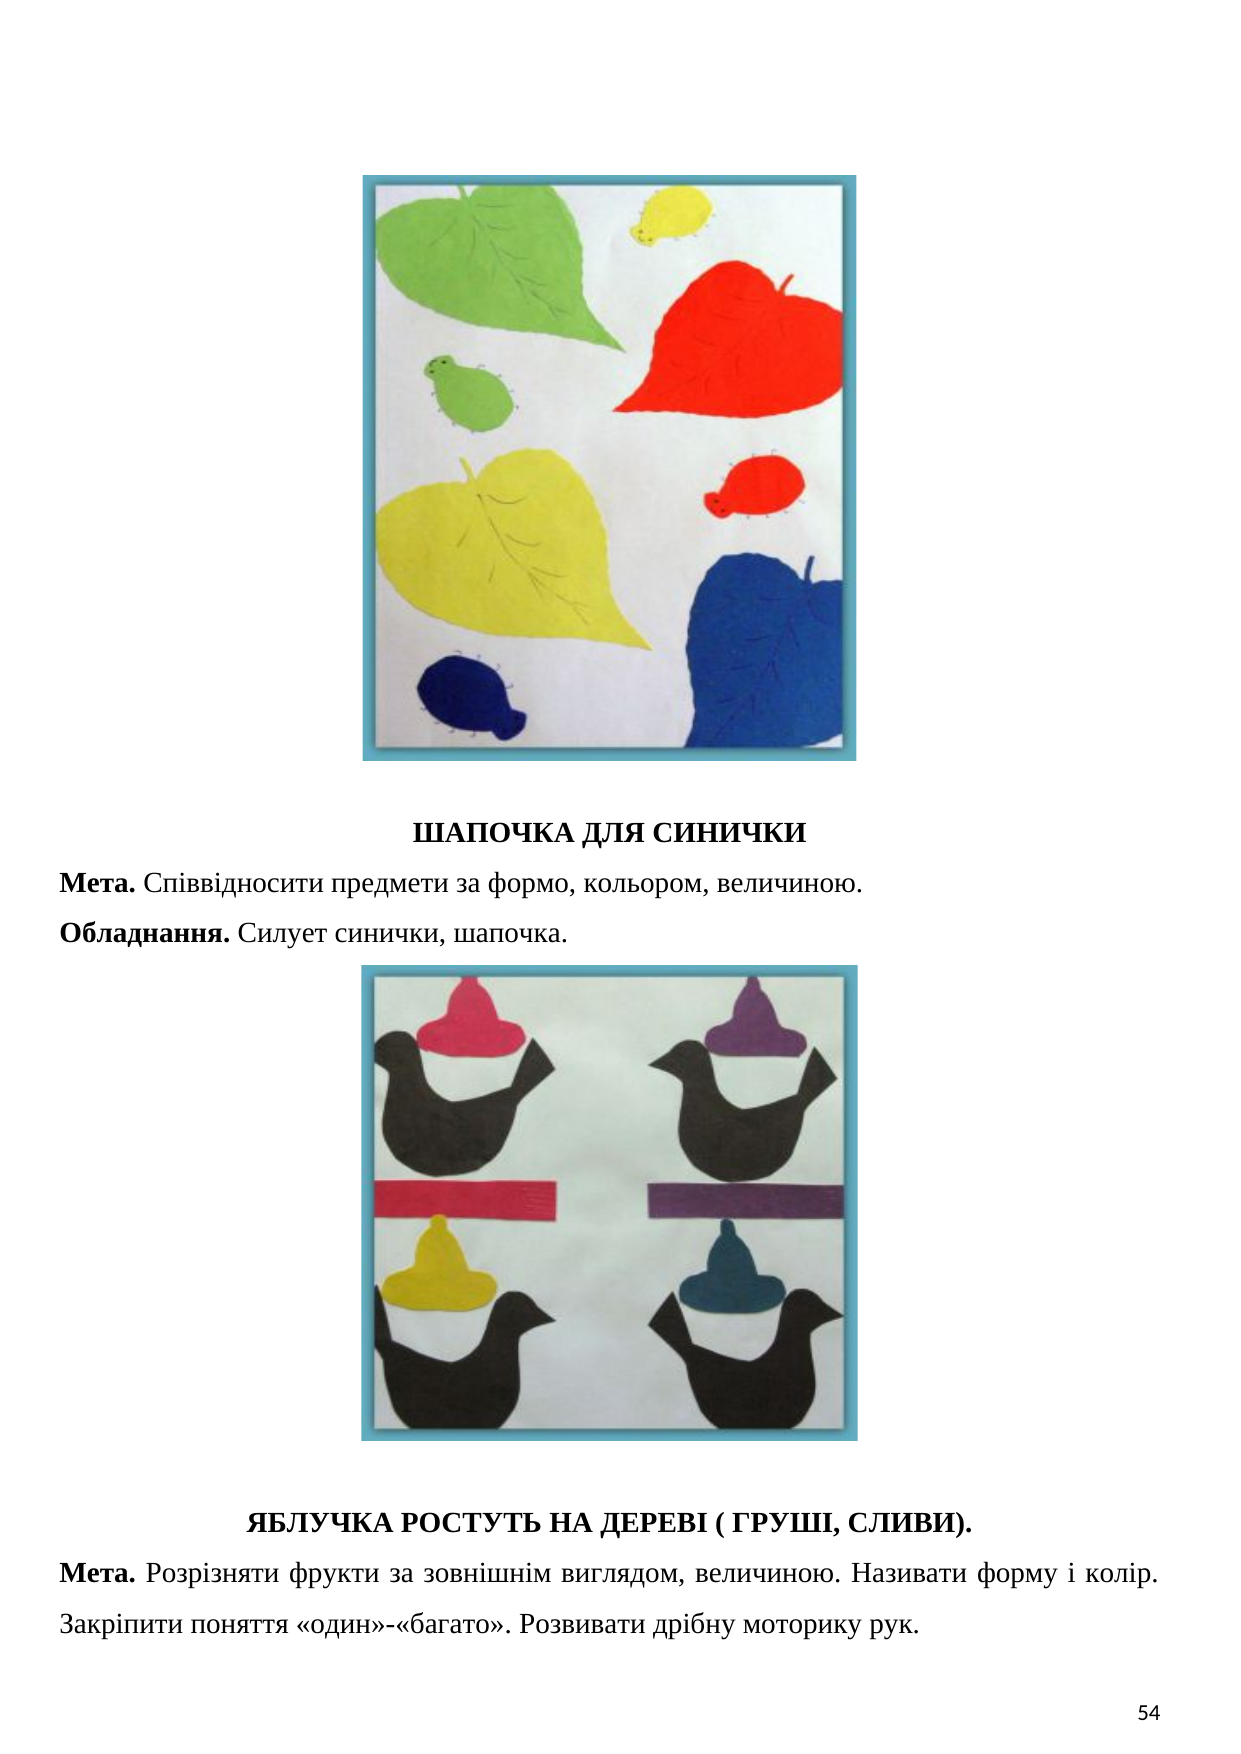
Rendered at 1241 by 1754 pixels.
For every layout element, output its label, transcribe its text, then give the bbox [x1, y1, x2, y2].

text ЯБЛУЧКА РОСТУТЬ НА ДЕРЕВІ ( ГРУШІ, СЛИВИ). [59, 1505, 1160, 1539]
text Обладнання. Силует синички, шапочка. [59, 916, 1160, 949]
picture [361, 965, 858, 1441]
text Мета. Розрізняти фрукти за зовнішнім виглядом, величиною. Називати форму і колір. Закріпити поняття «один»-«багато». Розвивати дрібну моторику рук. [59, 1555, 1160, 1639]
text ШАПОЧКА ДЛЯ СИНИЧКИ [59, 815, 1160, 848]
picture [362, 175, 857, 761]
text Мета. Співвідносити предмети за формо, кольором, величиною. [59, 865, 1160, 899]
